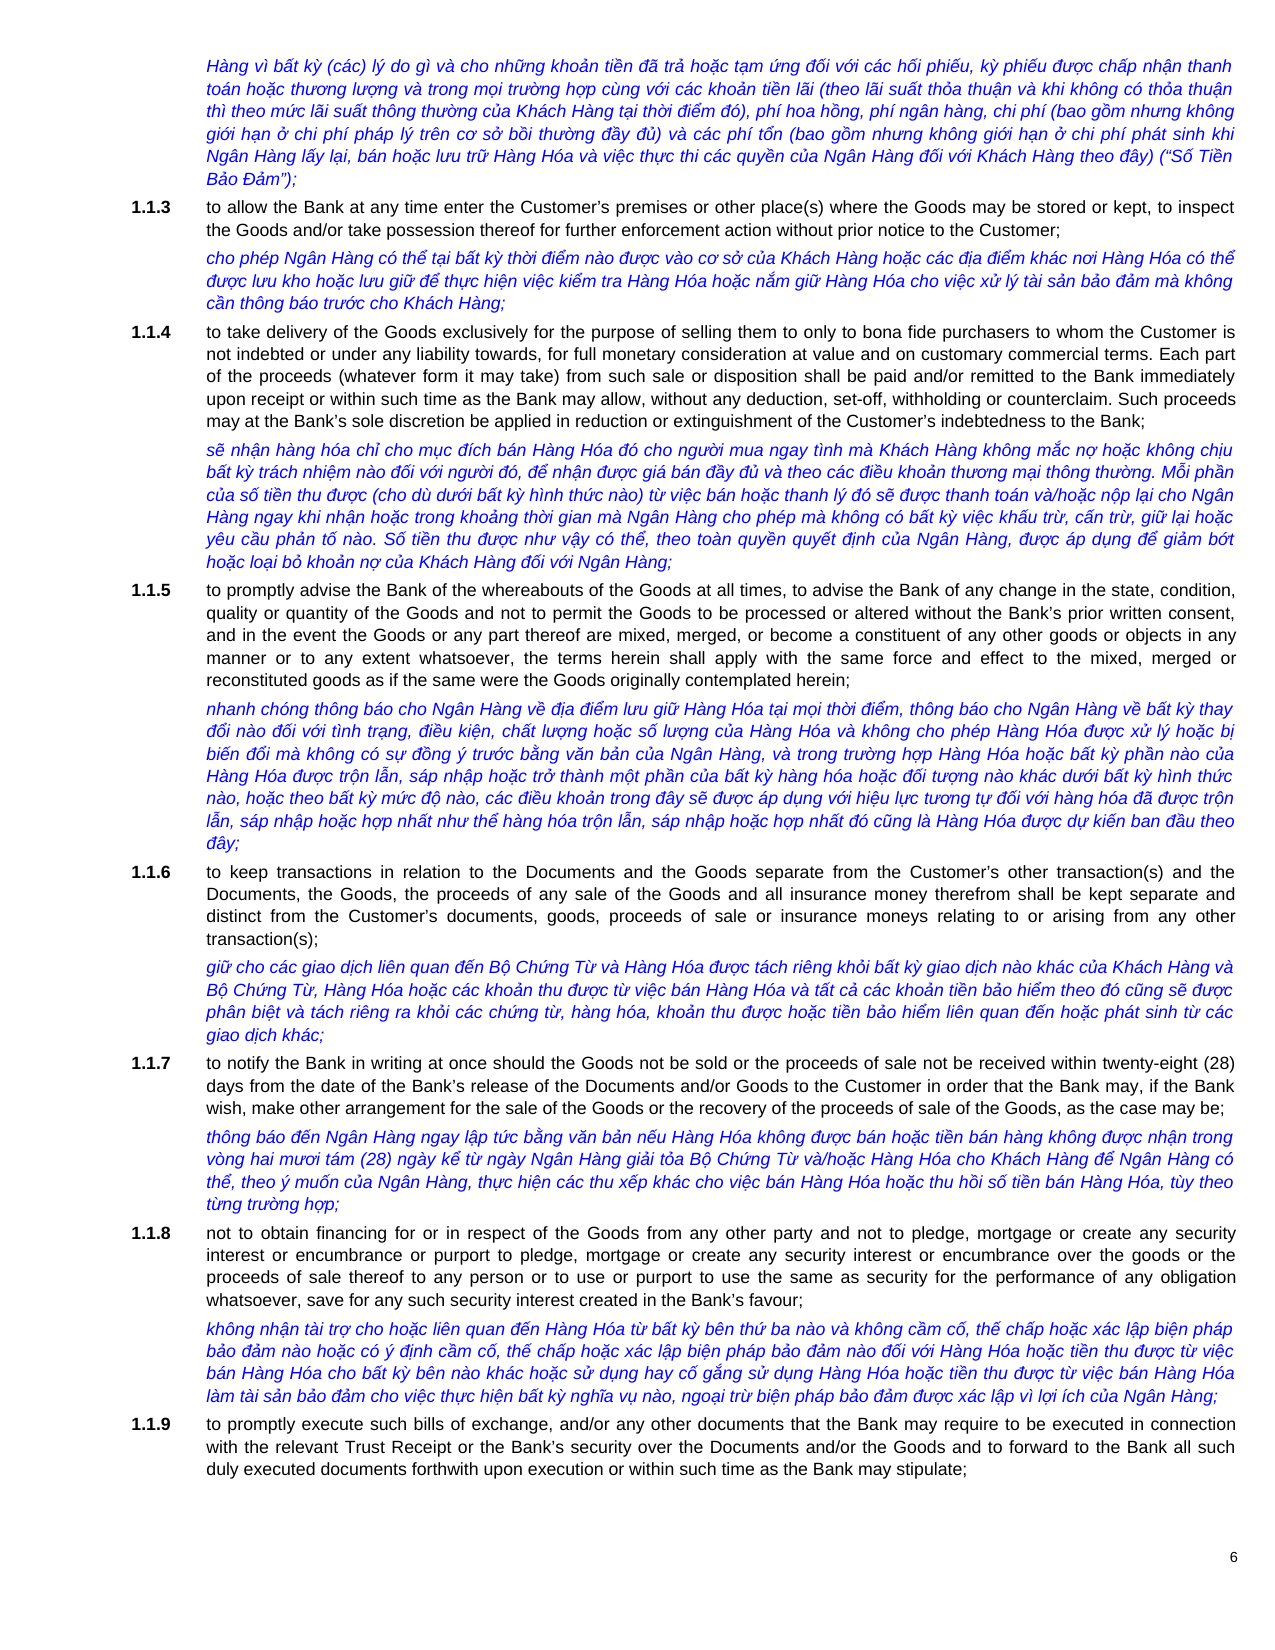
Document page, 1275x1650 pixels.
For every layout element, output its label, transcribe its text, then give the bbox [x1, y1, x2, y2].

list to keep transactions in relation to the Documents and the Goods separate from the Customer’s other transaction(s) and the Documents, the Goods, the proceeds of any sale of the Goods and all insurance money therefrom shall be kept separate and distinct from the Customer’s documents, goods, proceeds of sale or insurance moneys relating to or arising from any other transaction(s); [131, 861, 1237, 949]
list to promptly advise the Bank of the whereabouts of the Goods at all times, to advise the Bank of any change in the state, condition, quality or quantity of the Goods and not to permit the Goods to be processed or altered without the Bank’s prior written consent, and in the event the Goods or any part thereof are mixed, merged, or become a constituent of any other goods or objects in any manner or to any extent whatsoever, the terms herein shall apply with the same force and effect to the mixed, merged or reconstituted goods as if the same were the Goods originally contemplated herein; [131, 580, 1237, 690]
text không nhận tài trợ cho hoặc liên quan đến Hàng Hóa từ bất kỳ bên thứ ba nào và không cầm cố, thế chấp hoặc xác lập biện pháp bảo đảm nào hoặc có ý định cầm cố, thế chấp hoặc xác lập biện pháp bảo đảm nào đối với Hàng Hóa hoặc tiền thu được từ việc bán Hàng Hóa cho bất kỳ bên nào khác hoặc sử dụng hay cố gắng sử dụng Hàng Hóa hoặc tiền thu được từ việc bán Hàng Hóa làm tài sản bảo đảm cho việc thực hiện bất kỳ nghĩa vụ nào, ngoại trừ biện pháp bảo đảm được xác lập vì lợi ích của Ngân Hàng; [206, 1318, 1237, 1406]
list to take delivery of the Goods exclusively for the purpose of selling them to only to bona fide purchasers to whom the Customer is not indebted or under any liability towards, for full monetary consideration at value and on customary commercial terms. Each part of the proceeds (whatever form it may take) from such sale or disposition shall be paid and/or remitted to the Bank immediately upon receipt or within such time as the Bank may allow, without any deduction, set-off, withholding or counterclaim. Such proceeds may at the Bank’s sole discretion be applied in reduction or extinguishment of the Customer’s indebtedness to the Bank; [131, 321, 1237, 431]
text thông báo đến Ngân Hàng ngay lập tức bằng văn bản nếu Hàng Hóa không được bán hoặc tiền bán hàng không được nhận trong vòng hai mươi tám (28) ngày kể từ ngày Ngân Hàng giải tỏa Bộ Chứng Từ và/hoặc Hàng Hóa cho Khách Hàng để Ngân Hàng có thể, theo ý muốn của Ngân Hàng, thực hiện các thu xếp khác cho việc bán Hàng Hóa hoặc thu hồi số tiền bán Hàng Hóa, tùy theo từng trường hợp; [206, 1127, 1237, 1214]
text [206, 56, 1237, 189]
list not to obtain financing for or in respect of the Goods from any other party and not to pledge, mortgage or create any security interest or encumbrance or purport to pledge, mortgage or create any security interest or encumbrance over the goods or the proceeds of sale thereof to any person or to use or purport to use the same as security for the performance of any obligation whatsoever, save for any such security interest created in the Bank’s favour; [131, 1222, 1237, 1310]
list to promptly execute such bills of exchange, and/or any other documents that the Bank may require to be executed in connection with the relevant Trust Receipt or the Bank’s security over the Documents and/or the Goods and to forward to the Bank all such duly executed documents forthwith upon execution or within such time as the Bank may stipulate; [131, 1414, 1237, 1479]
text nhanh chóng thông báo cho Ngân Hàng về địa điểm lưu giữ Hàng Hóa tại mọi thời điểm, thông báo cho Ngân Hàng về bất kỳ thay đổi nào đối với tình trạng, điều kiện, chất lượng hoặc số lượng của Hàng Hóa và không cho phép Hàng Hóa được xử lý hoặc bị biến đổi mà không có sự đồng ý trước bằng văn bản của Ngân Hàng, và trong trường hợp Hàng Hóa hoặc bất kỳ phần nào của Hàng Hóa được trộn lẫn, sáp nhập hoặc trở thành một phần của bất kỳ hàng hóa hoặc đối tượng nào khác dưới bất kỳ hình thức nào, hoặc theo bất kỳ mức độ nào, các điều khoản trong đây sẽ được áp dụng với hiệu lực tương tự đối với hàng hóa đã được trộn lẫn, sáp nhập hoặc hợp nhất như thể hàng hóa trộn lẫn, sáp nhập hoặc hợp nhất đó cũng là Hàng Hóa được dự kiến ban đầu theo đây; [206, 698, 1237, 853]
list to notify the Bank in writing at once should the Goods not be sold or the proceeds of sale not be received within twenty-eight (28) days from the date of the Bank’s release of the Documents and/or Goods to the Customer in order that the Bank may, if the Bank wish, make other arrangement for the sale of the Goods or the recovery of the proceeds of sale of the Goods, as the case may be; [131, 1053, 1237, 1118]
text giữ cho các giao dịch liên quan đến Bộ Chứng Từ và Hàng Hóa được tách riêng khỏi bất kỳ giao dịch nào khác của Khách Hàng và Bộ Chứng Từ, Hàng Hóa hoặc các khoản thu được từ việc bán Hàng Hóa và tất cả các khoản tiền bảo hiểm theo đó cũng sẽ được phân biệt và tách riêng ra khỏi các chứng từ, hàng hóa, khoản thu được hoặc tiền bảo hiểm liên quan đến hoặc phát sinh từ các giao dịch khác; [206, 957, 1237, 1045]
text sẽ nhận hàng hóa chỉ cho mục đích bán Hàng Hóa đó cho người mua ngay tình mà Khách Hàng không mắc nợ hoặc không chịu bất kỳ trách nhiệm nào đối với người đó, để nhận được giá bán đầy đủ và theo các điều khoản thương mại thông thường. Mỗi phần của số tiền thu được (cho dù dưới bất kỳ hình thức nào) từ việc bán hoặc thanh lý đó sẽ được thanh toán và/hoặc nộp lại cho Ngân Hàng ngay khi nhận hoặc trong khoảng thời gian mà Ngân Hàng cho phép mà không có bất kỳ việc khấu trừ, cấn trừ, giữ lại hoặc yêu cầu phản tố nào. Số tiền thu được như vậy có thể, theo toàn quyền quyết định của Ngân Hàng, được áp dụng để giảm bớt hoặc loại bỏ khoản nợ của Khách Hàng đối với Ngân Hàng; [206, 439, 1237, 572]
list to allow the Bank at any time enter the Customer’s premises or other place(s) where the Goods may be stored or kept, to inspect the Goods and/or take possession thereof for further enforcement action without prior notice to the Customer; [131, 197, 1237, 240]
text cho phép Ngân Hàng có thể tại bất kỳ thời điểm nào được vào cơ sở của Khách Hàng hoặc các địa điểm khác nơi Hàng Hóa có thể được lưu kho hoặc lưu giữ để thực hiện việc kiểm tra Hàng Hóa hoặc nắm giữ Hàng Hóa cho việc xử lý tài sản bảo đảm mà không cần thông báo trước cho Khách Hàng; [206, 248, 1237, 313]
